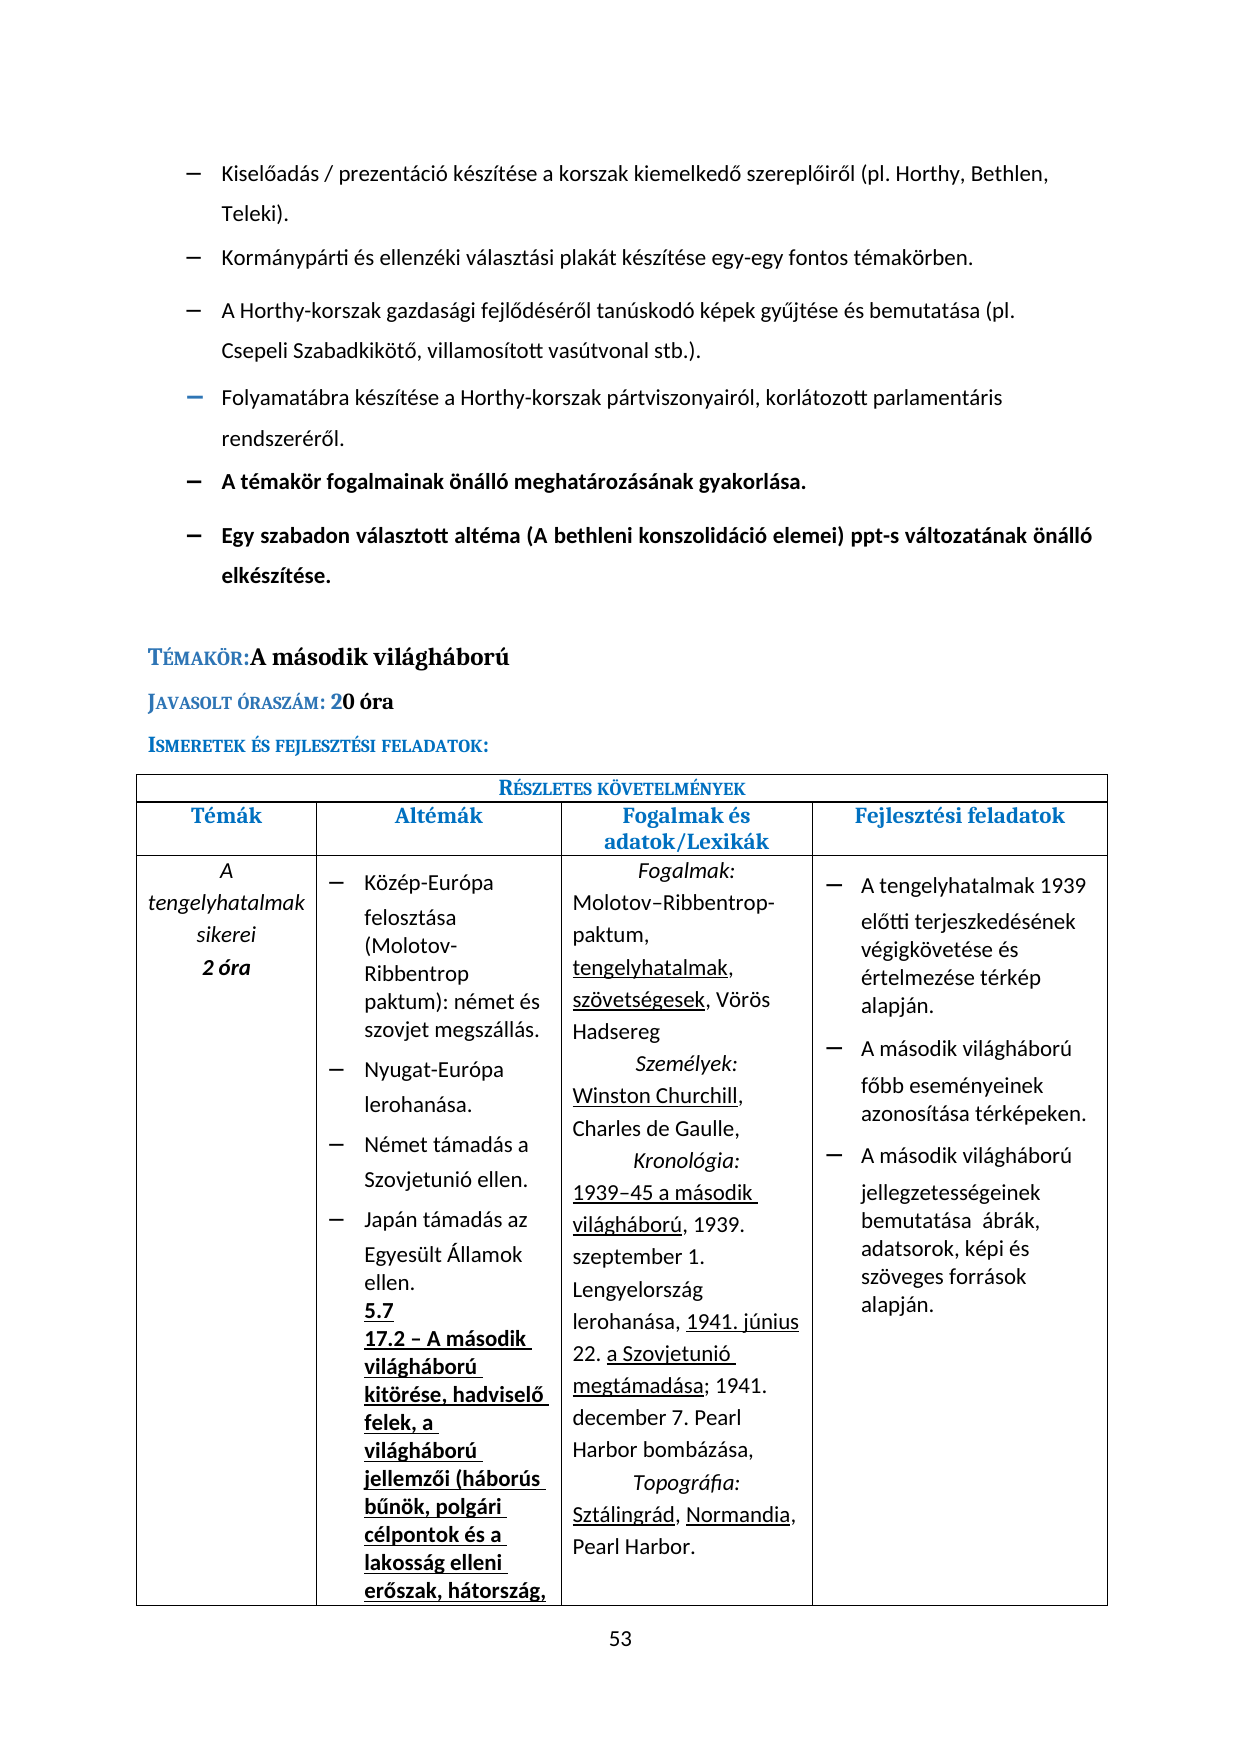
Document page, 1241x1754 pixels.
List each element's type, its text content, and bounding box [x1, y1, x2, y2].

table_cell Altémák [317, 803, 561, 855]
table_cell Fogalmak és adatok/Lexikák [562, 803, 812, 855]
table_cell Témák [137, 803, 316, 855]
list Folyamatábra készítése a Horthy-korszak pártviszonyairól, korlátozott parlamentáris rendszeréről. [184, 368, 1093, 452]
list Kiselőadás / prezentáció készítése a korszak kiemelkedő szereplőiről (pl. Horthy, Bethlen, Teleki). [184, 148, 1086, 227]
list A témakör fogalmainak önálló meghatározásának gyakorlása. [184, 456, 1093, 503]
list Kormánypárti és ellenzéki választási plakát készítése egy-egy fontos témakörben. [184, 231, 1086, 278]
table_header Részletes követelmények [137, 775, 1107, 801]
list Egy szabadon választott altéma (A bethleni konszolidáció elemei) ppt-s változatának önálló elkészítése. [184, 510, 1093, 589]
table_cell Fejlesztési feladatok [813, 803, 1107, 855]
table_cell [813, 856, 1107, 1604]
list A Horthy-korszak gazdasági fejlődéséről tanúskodó képek gyűjtése és bemutatása (pl. Csepeli Szabadkikötő, villamosított vasútvonal stb.). [184, 285, 1086, 364]
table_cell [137, 856, 316, 1604]
text Javasolt óraszám: 20 óra [148, 689, 1093, 715]
text Témakör:A második világháború [148, 643, 1093, 672]
text Ismeretek és fejlesztési feladatok: [148, 731, 1093, 758]
